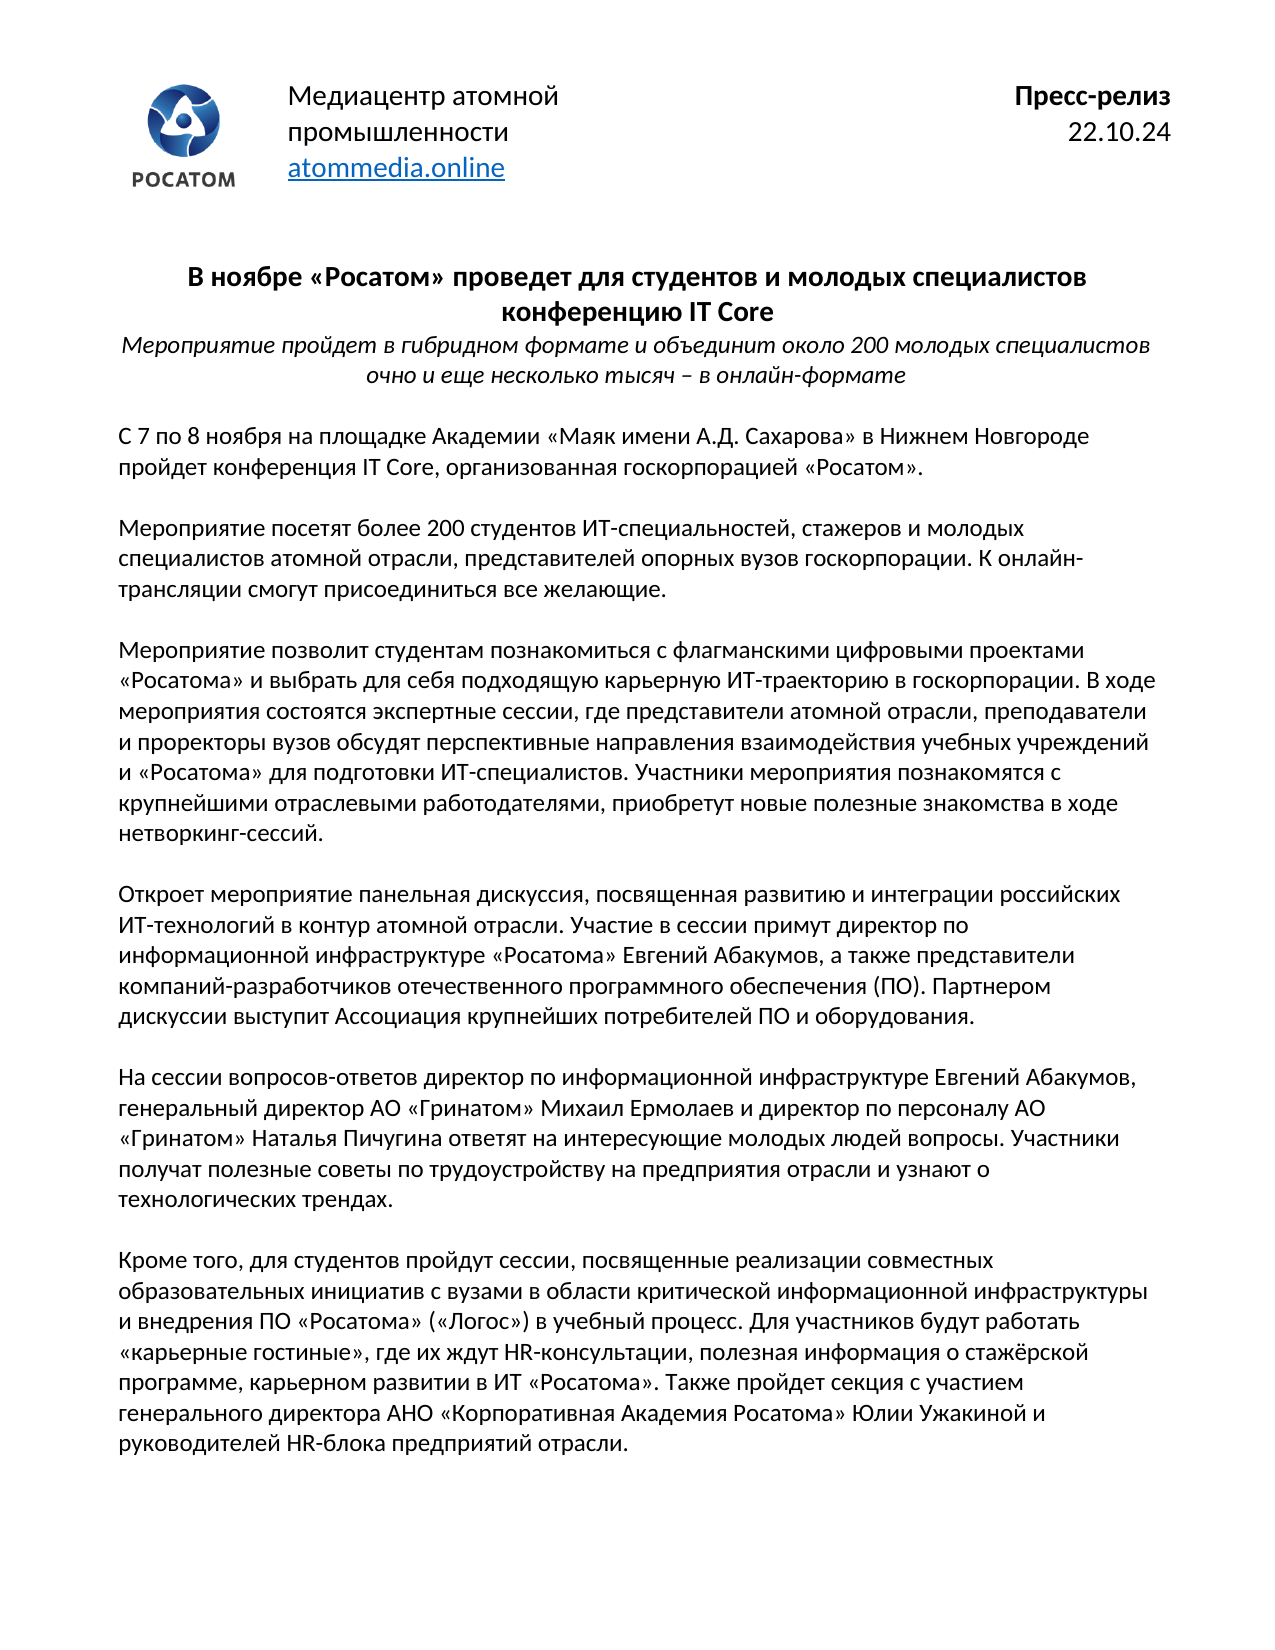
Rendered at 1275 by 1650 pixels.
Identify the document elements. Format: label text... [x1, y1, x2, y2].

text Мероприятие пройдет в гибридном формате и объединит около 200 молодых специалистов очно и еще несколько тысяч – в онлайн-формате [118, 329, 1157, 390]
text Мероприятие позволит студентам познакомиться с флагманскими цифровыми проектами «Росатома» и выбрать для себя подходящую карьерную ИТ-траекторию в госкорпорации. В ходе мероприятия состоятся экспертные сессии, где представители атомной отрасли, преподаватели и проректоры вузов обсудят перспективные направления взаимодействия учебных учреждений и «Росатома» для подготовки ИТ-специалистов. Участники мероприятия познакомятся с крупнейшими отраслевыми работодателями, приобретут новые полезные знакомства в ходе нетворкинг-сессий. [118, 634, 1157, 848]
text В ноябре «Росатом» проведет для студентов и молодых специалистов конференцию IT Core [118, 258, 1157, 329]
text Мероприятие посетят более 200 студентов ИТ-специальностей, стажеров и молодых специалистов атомной отрасли, представителей опорных вузов госкорпорации. К онлайн-трансляции смогут присоединиться все желающие. [118, 512, 1157, 603]
table_header Медиацентр атомной промышленности atommedia.online [276, 78, 705, 222]
text Кроме того, для студентов пройдут сессии, посвященные реализации совместных образовательных инициатив с вузами в области критической информационной инфраструктуры и внедрения ПО «Росатома» («Логос») в учебный процесс. Для участников будут работать «карьерные гостиные», где их ждут HR-консультации, полезная информация о стажёрской программе, карьерном развитии в ИТ «Росатома». Также пройдет секция с участием генерального директора АНО «Корпоративная Академия Росатома» Юлии Ужакиной и руководителей HR-блока предприятий отрасли. [118, 1244, 1157, 1458]
picture [132, 84, 235, 187]
text С 7 по 8 ноября на площадке Академии «Маяк имени А.Д. Сахарова» в Нижнем Новгороде пройдет конференция IT Core, организованная госкорпорацией «Росатом». [118, 420, 1157, 481]
text Откроет мероприятие панельная дискуссия, посвященная развитию и интеграции российских ИТ-технологий в контур атомной отрасли. Участие в сессии примут директор по информационной инфраструктуре «Росатома» Евгений Абакумов, а также представители компаний-разработчиков отечественного программного обеспечения (ПО). Партнером дискуссии выступит Ассоциация крупнейших потребителей ПО и оборудования. [118, 878, 1157, 1031]
table_header [118, 78, 276, 222]
text На сессии вопросов-ответов директор по информационной инфраструктуре Евгений Абакумов, генеральный директор АО «Гринатом» Михаил Ермолаев и директор по персоналу АО «Гринатом» Наталья Пичугина ответят на интересующие молодых людей вопросы. Участники получат полезные советы по трудоустройству на предприятия отрасли и узнают о технологических трендах. [118, 1061, 1157, 1214]
table_header Пресс-релиз 22.10.24 [705, 78, 1240, 222]
